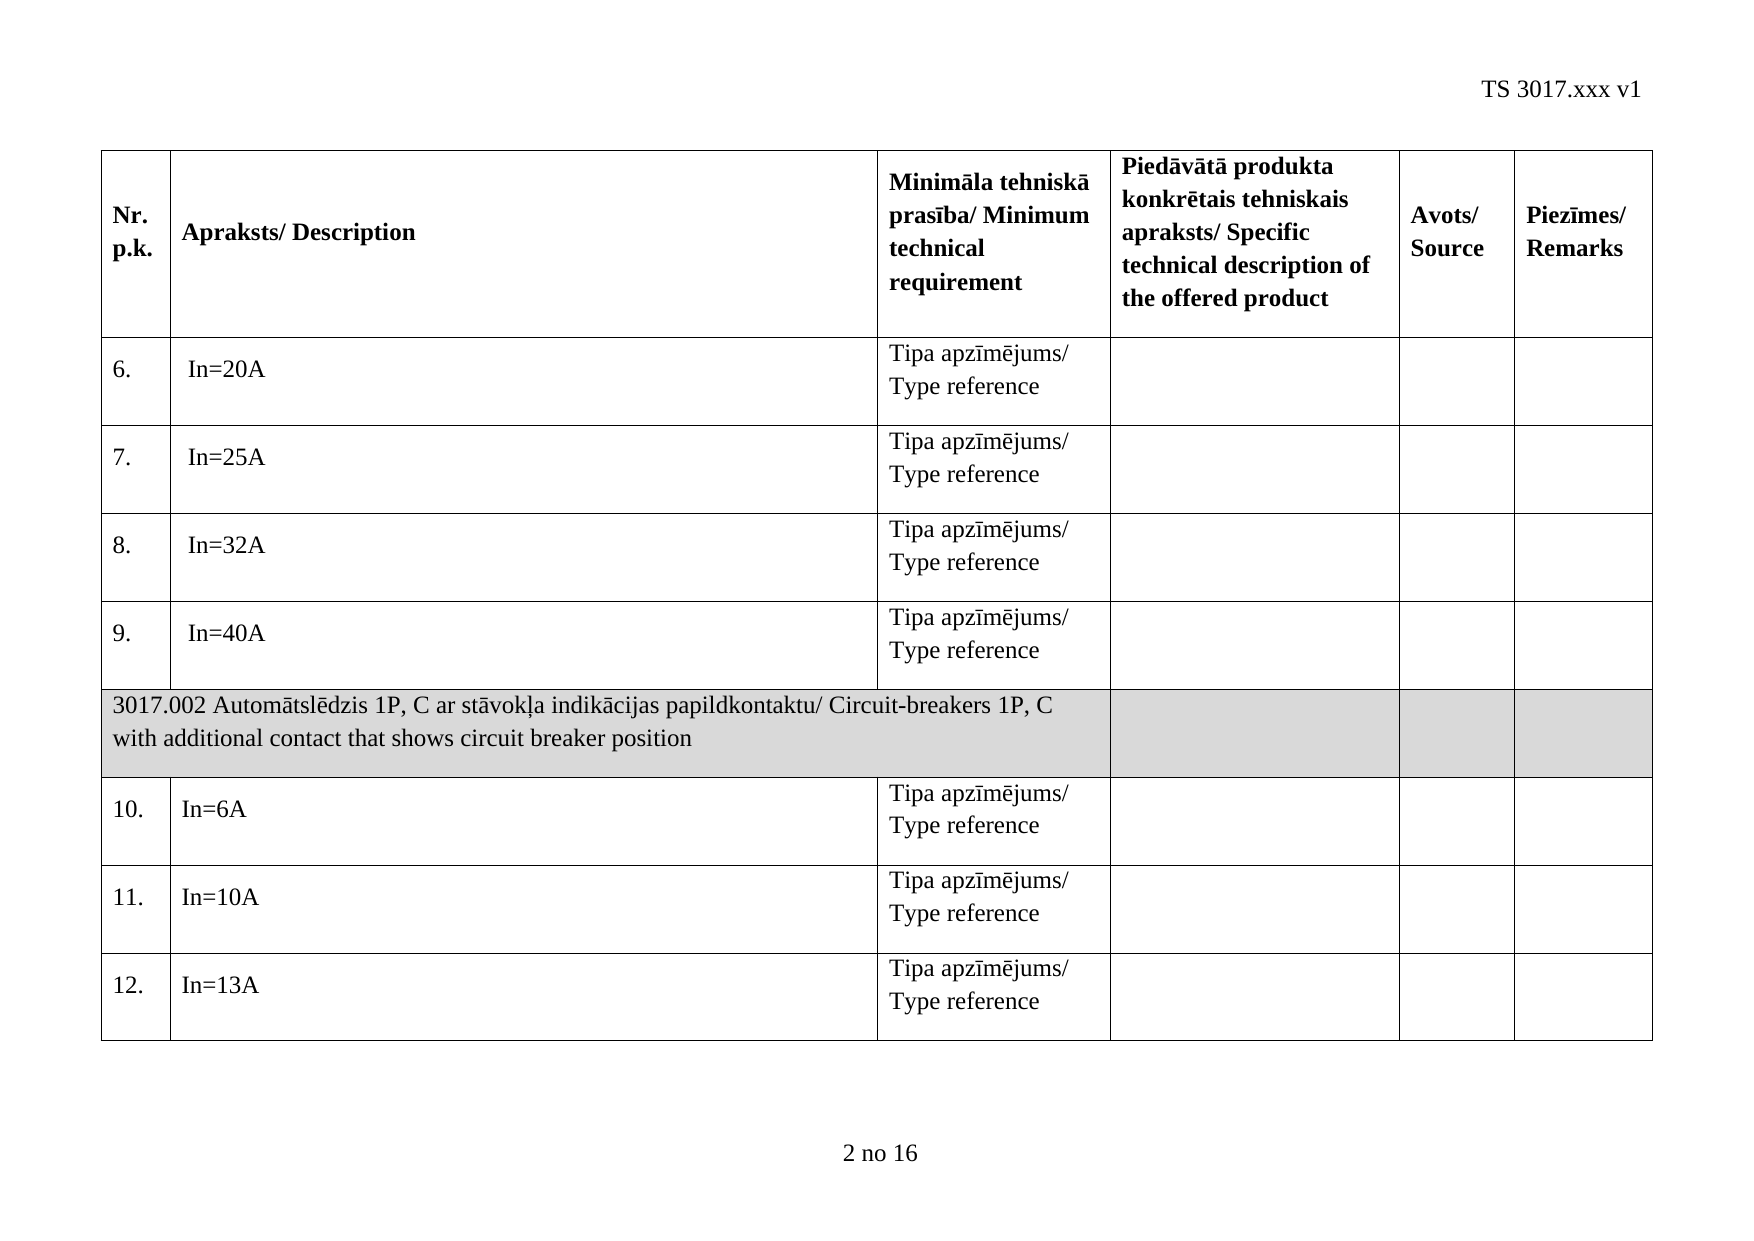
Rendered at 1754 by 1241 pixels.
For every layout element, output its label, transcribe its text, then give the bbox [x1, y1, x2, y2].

table_cell [1400, 602, 1514, 689]
table_cell [1515, 514, 1652, 601]
table_cell [1111, 338, 1399, 425]
table_cell Tipa apzīmējums/ Type reference [878, 954, 1110, 1040]
table_cell [1515, 338, 1652, 425]
table_cell [1400, 338, 1514, 425]
table_cell Tipa apzīmējums/ Type reference [878, 866, 1110, 952]
table_cell In=25A [171, 426, 877, 513]
table_cell [1400, 954, 1514, 1040]
table_cell [1400, 866, 1514, 952]
table_cell Tipa apzīmējums/ Type reference [878, 778, 1110, 864]
table_cell [1400, 426, 1514, 513]
table_cell [1515, 778, 1652, 864]
table_cell [1111, 866, 1399, 952]
table_cell [102, 866, 170, 952]
table_header Nr. p.k. [102, 151, 170, 337]
table_cell [102, 778, 170, 864]
table_header Avots/ Source [1400, 151, 1514, 337]
table_cell [1515, 426, 1652, 513]
table_cell [1400, 690, 1514, 777]
table_cell [102, 602, 170, 689]
table_cell [102, 514, 170, 601]
table_cell [1515, 602, 1652, 689]
table_header Piezīmes/ Remarks [1515, 151, 1652, 337]
table_cell [102, 338, 170, 425]
table_cell [1400, 778, 1514, 864]
table_header Piedāvātā produkta konkrētais tehniskais apraksts/ Specific technical description of the offered product [1111, 151, 1399, 337]
table_cell Tipa apzīmējums/ Type reference [878, 514, 1110, 601]
table_cell [1515, 866, 1652, 952]
table_cell Tipa apzīmējums/ Type reference [878, 602, 1110, 689]
table_cell In=32A [171, 514, 877, 601]
table_header Apraksts/ Description [171, 151, 877, 337]
table_cell Tipa apzīmējums/ Type reference [878, 338, 1110, 425]
table_cell [1111, 602, 1399, 689]
table_cell [102, 426, 170, 513]
table_cell Tipa apzīmējums/ Type reference [878, 426, 1110, 513]
table_cell In=6A [171, 778, 877, 864]
table_cell [1111, 954, 1399, 1040]
table_cell [1111, 426, 1399, 513]
table_cell In=40A [171, 602, 877, 689]
table_cell [1111, 690, 1399, 777]
table_cell 3017.002 Automātslēdzis 1P, C ar stāvokļa indikācijas papildkontaktu/ Circuit-breakers 1P, C with additional contact that shows circuit breaker position [102, 690, 1110, 777]
table_cell [102, 954, 170, 1040]
table_cell In=10A [171, 866, 877, 952]
table_cell In=20A [171, 338, 877, 425]
table_cell [1515, 954, 1652, 1040]
table_cell [1515, 690, 1652, 777]
table_cell [1400, 514, 1514, 601]
table_cell [1111, 778, 1399, 864]
table_cell [1111, 514, 1399, 601]
table_cell In=13A [171, 954, 877, 1040]
table_header Minimāla tehniskā prasība/ Minimum technical requirement [878, 151, 1110, 337]
